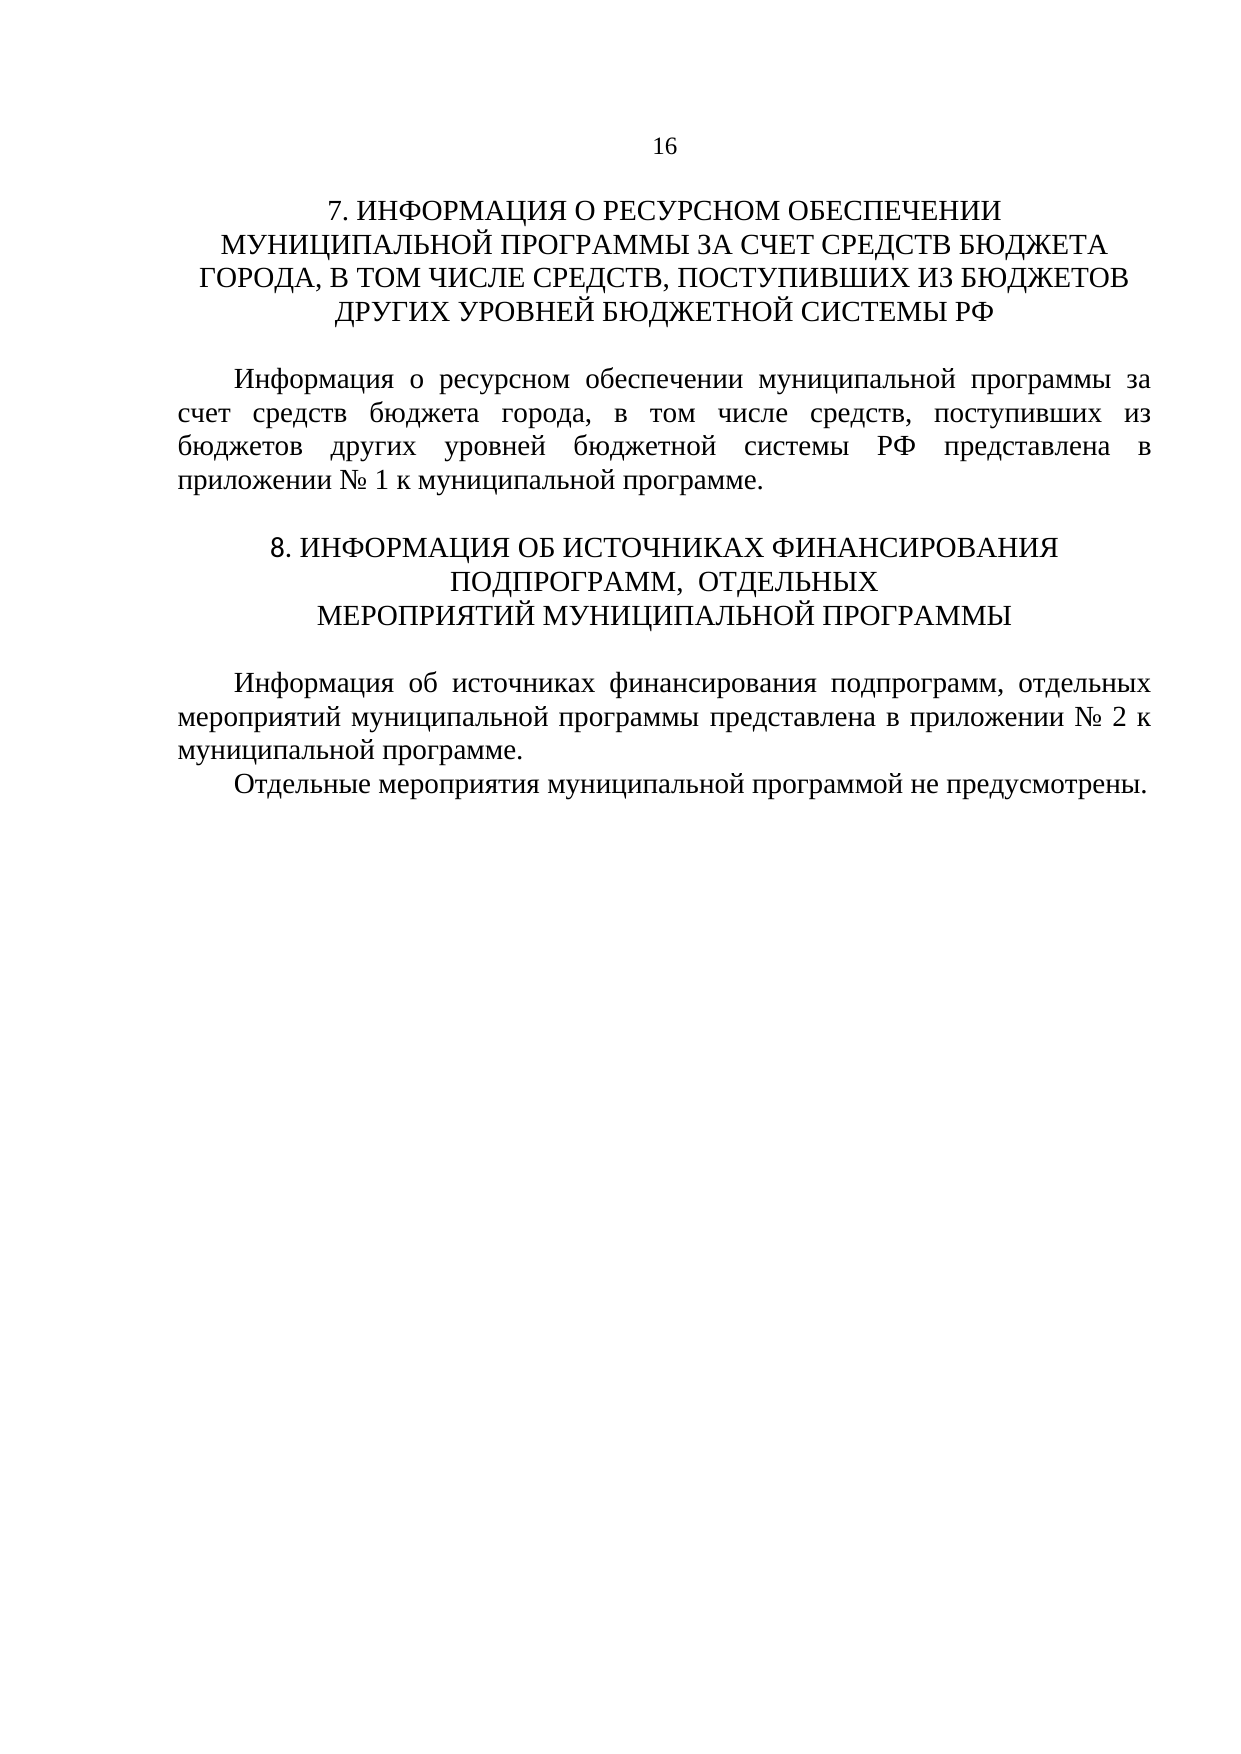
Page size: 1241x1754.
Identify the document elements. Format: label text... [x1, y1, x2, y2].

text 7. ИНФОРМАЦИЯ О РЕСУРСНОМ ОБЕСПЕЧЕНИИ [177, 193, 1152, 227]
text Информация об источниках финансирования подпрограмм, отдельных мероприятий муниципальной программы представлена в приложении № 2 к муниципальной программе. [177, 665, 1152, 766]
text МУНИЦИПАЛЬНОЙ ПРОГРАММЫ ЗА СЧЕТ СРЕДСТВ БЮДЖЕТА ГОРОДА, В ТОМ ЧИСЛЕ СРЕДСТВ, ПОСТУПИВШИХ ИЗ БЮДЖЕТОВ ДРУГИХ УРОВНЕЙ БЮДЖЕТНОЙ СИСТЕМЫ РФ [177, 227, 1152, 328]
text Отдельные мероприятия муниципальной программой не предусмотрены. [177, 766, 1152, 799]
text МЕРОПРИЯТИЙ МУНИЦИПАЛЬНОЙ ПРОГРАММЫ [177, 598, 1152, 632]
text Информация о ресурсном обеспечении муниципальной программы за счет средств бюджета города, в том числе средств, поступивших из бюджетов других уровней бюджетной системы РФ представлена в приложении № 1 к муниципальной программе. [177, 361, 1152, 495]
text 8. ИНФОРМАЦИЯ ОБ ИСТОЧНИКАХ ФИНАНСИРОВАНИЯ ПОДПРОГРАММ, ОТДЕЛЬНЫХ [177, 529, 1152, 598]
